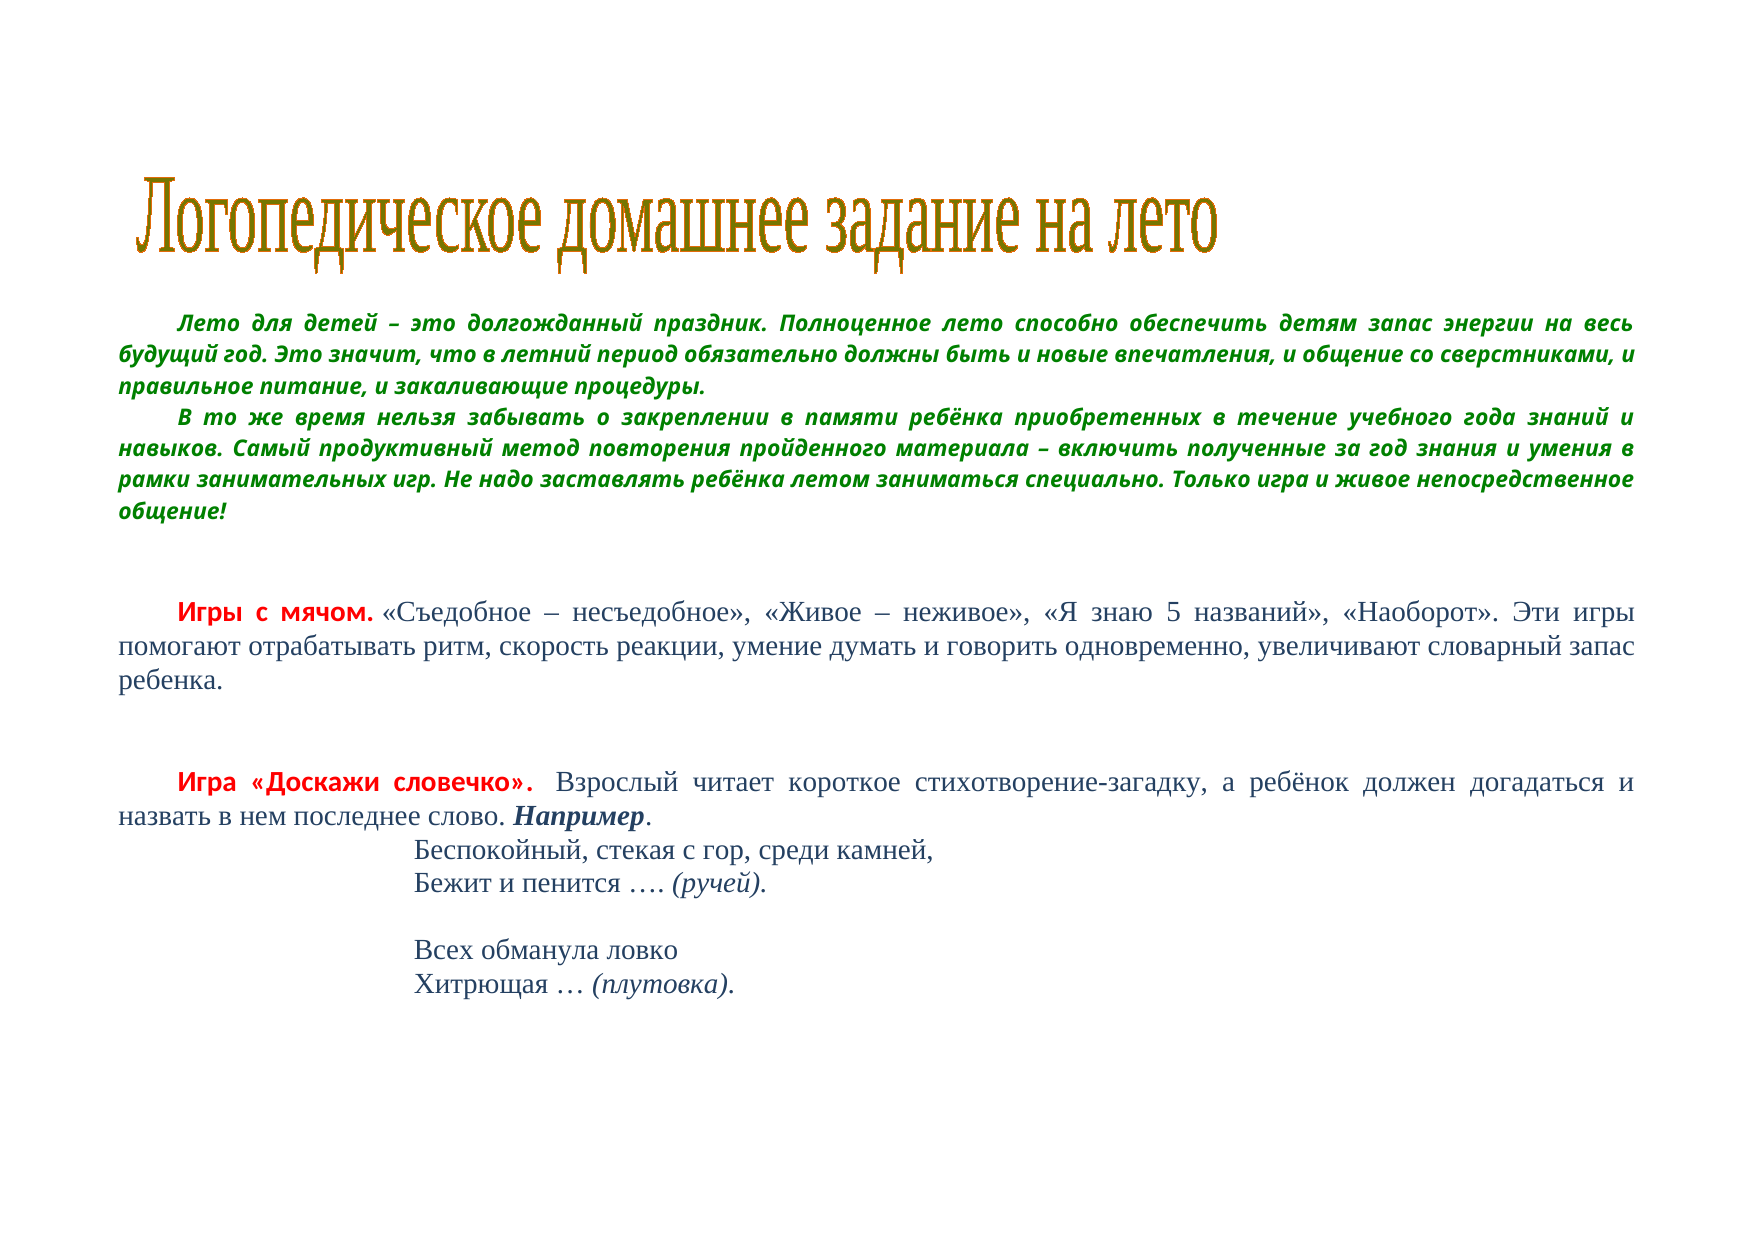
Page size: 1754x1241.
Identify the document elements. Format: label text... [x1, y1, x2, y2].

text Бежит и пенится …. (ручей). [413, 865, 1636, 899]
text В то же время нельзя забывать о закреплении в памяти ребёнка приобретенных в течение учебного года знаний и навыков. Самый продуктивный метод повторения пройденного материала – включить полученные за год знания и умения в рамки занимательных игр. Не надо заставлять ребёнка летом заниматься специально. Только игра и живое непосредственное общение! [118, 401, 1636, 526]
text Игры с мячом. «Съедобное – несъедобное», «Живое – неживое», «Я знаю 5 названий», «Наоборот». Эти игры помогают отрабатывать ритм, скорость реакции, умение думать и говорить одновременно, увеличивают словарный запас ребенка. [118, 593, 1636, 696]
text Лето для детей – это долгожданный праздник. Полноценное лето способно обеспечить детям запас энергии на весь будущий год. Это значит, что в летний период обязательно должны быть и новые впечатления, и общение со сверстниками, и правильное питание, и закаливающие процедуры. [118, 307, 1636, 401]
text Хитрющая … (плутовка). [413, 966, 1636, 999]
text Беспокойный, стекая с гор, среди камней, [413, 832, 1636, 865]
text Всех обманула ловко [413, 932, 1636, 966]
text Игра «Доскажи словечко». Взрослый читает короткое стихотворение-загадку, а ребёнок должен догадаться и назвать в нем последнее слово. Например. [118, 763, 1636, 832]
